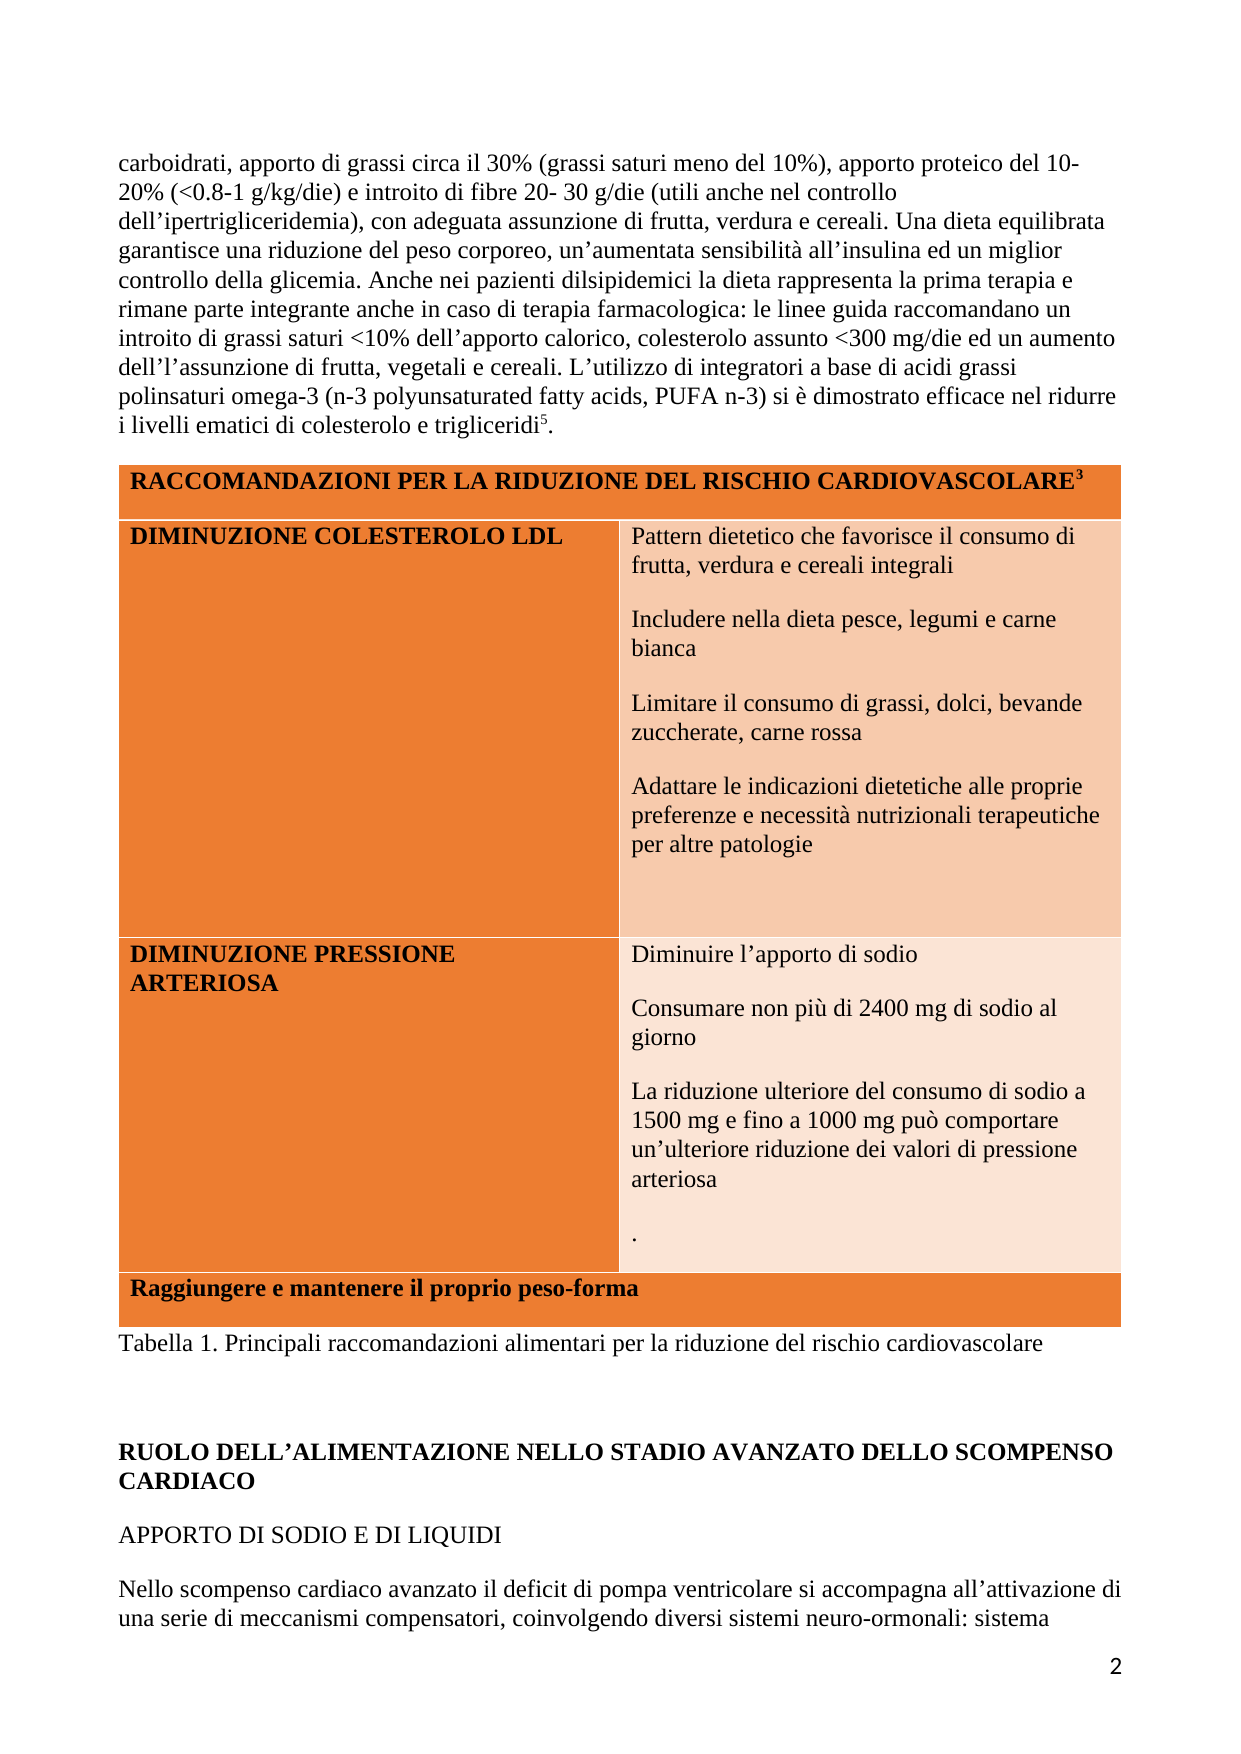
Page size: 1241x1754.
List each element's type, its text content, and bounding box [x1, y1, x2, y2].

table_cell Pattern dietetico che favorisce il consumo di frutta, verdura e cereali integrali Includere nella dieta pesce, legumi e carne bianca Limitare il consumo di grassi, dolci, bevande zuccherate, carne rossa Adattare le indicazioni dietetiche alle proprie preferenze e necessità nutrizionali terapeutiche per altre patologie [620, 521, 1121, 937]
table_cell Raggiungere e mantenere il proprio peso-forma [119, 1273, 1121, 1327]
text Tabella 1. Principali raccomandazioni alimentari per la riduzione del rischio cardiovascolare [118, 1328, 1122, 1357]
table_cell DIMINUZIONE PRESSIONE ARTERIOSA [119, 938, 619, 1272]
table_header RACCOMANDAZIONI PER LA RIDUZIONE DEL RISCHIO CARDIOVASCOLARE3 [119, 465, 1121, 519]
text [118, 148, 1122, 439]
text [118, 1574, 1122, 1632]
table_cell Diminuire l’apporto di sodio Consumare non più di 2400 mg di sodio al giorno La riduzione ulteriore del consumo di sodio a 1500 mg e fino a 1000 mg può comportare un’ulteriore riduzione dei valori di pressione arteriosa . [620, 938, 1121, 1272]
text APPORTO DI SODIO E DI LIQUIDI [118, 1519, 1122, 1549]
text RUOLO DELL’ALIMENTAZIONE NELLO STADIO AVANZATO DELLO SCOMPENSO CARDIACO [118, 1436, 1122, 1494]
table_cell DIMINUZIONE COLESTEROLO LDL [119, 521, 619, 937]
